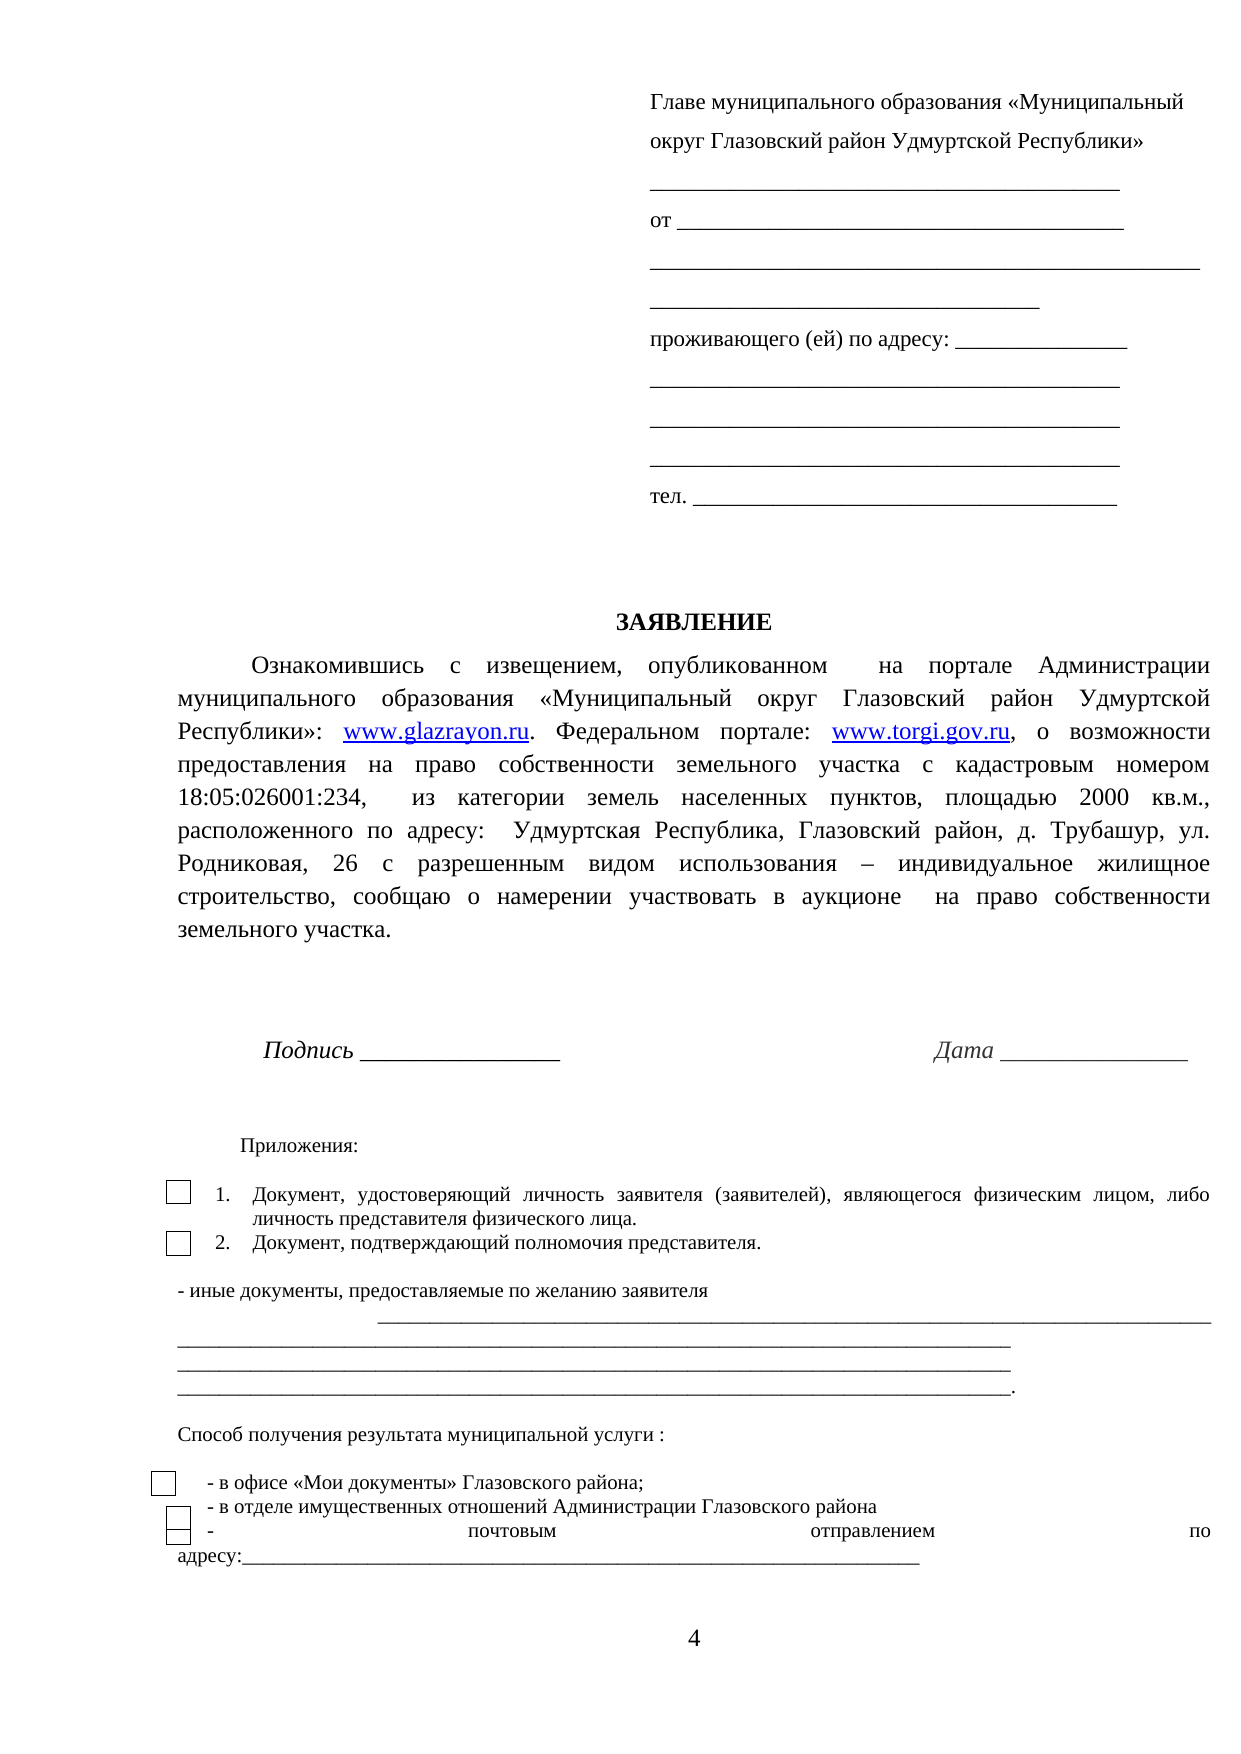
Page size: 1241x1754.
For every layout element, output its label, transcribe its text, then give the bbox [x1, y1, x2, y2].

text Приложения: [177, 1133, 1211, 1157]
subtitle Подпись ________________ Дата _______________ [177, 1035, 1211, 1063]
text _________________________________________ [650, 364, 1211, 391]
text ________________________________________________________________________________ ________________________________________________________________________________ ________________________________________________________________________________ ________________________________________________________________________________. [177, 1302, 1211, 1398]
text от _______________________________________ [650, 206, 1211, 233]
text - почтовым отправлением по адресу:_________________________________________________________________ [177, 1518, 1211, 1567]
list Документ, подтверждающий полномочия представителя. [215, 1230, 1211, 1254]
text проживающего (ей) по адресу: _______________ [650, 325, 1211, 351]
list Документ, удостоверяющий личность заявителя (заявителей), являющегося физическим лицом, либо личность представителя физического лица. [215, 1182, 1211, 1230]
text - иные документы, предоставляемые по желанию заявителя [177, 1278, 1211, 1302]
text тел. _____________________________________ [650, 483, 1211, 509]
subtitle ЗАЯВЛЕНИЕ [177, 607, 1211, 636]
text _________________________________________ [650, 443, 1211, 469]
text Способ получения результата муниципальной услуги : [177, 1422, 1211, 1446]
text - в офисе «Мои документы» Глазовского района; [177, 1470, 1211, 1494]
text __________________________________________________________________________________ [650, 246, 1211, 312]
text Главе муниципального образования «Муниципальный округ Глазовский район Удмуртской Республики» [650, 88, 1211, 154]
text _________________________________________ [650, 167, 1211, 193]
text Ознакомившись с извещением, опубликованном на портале Администрации муниципального образования «Муниципальный округ Глазовский район Удмуртской Республики»: www.glazrayon.ru. Федеральном портале: www.torgi.gov.ru, о возможности предоставления на право собственности земельного участка с кадастровым номером 18:05:026001:234, из категории земель населенных пунктов, площадью 2000 кв.м., расположенного по адресу: Удмуртская Республика, Глазовский район, д. Трубашур, ул. Родниковая, 26 с разрешенным видом использования – индивидуальное жилищное строительство, сообщаю о намерении участвовать в аукционе на право собственности земельного участка. [177, 650, 1211, 943]
text - в отделе имущественных отношений Администрации Глазовского района [177, 1494, 1211, 1518]
text _________________________________________ [650, 404, 1211, 430]
